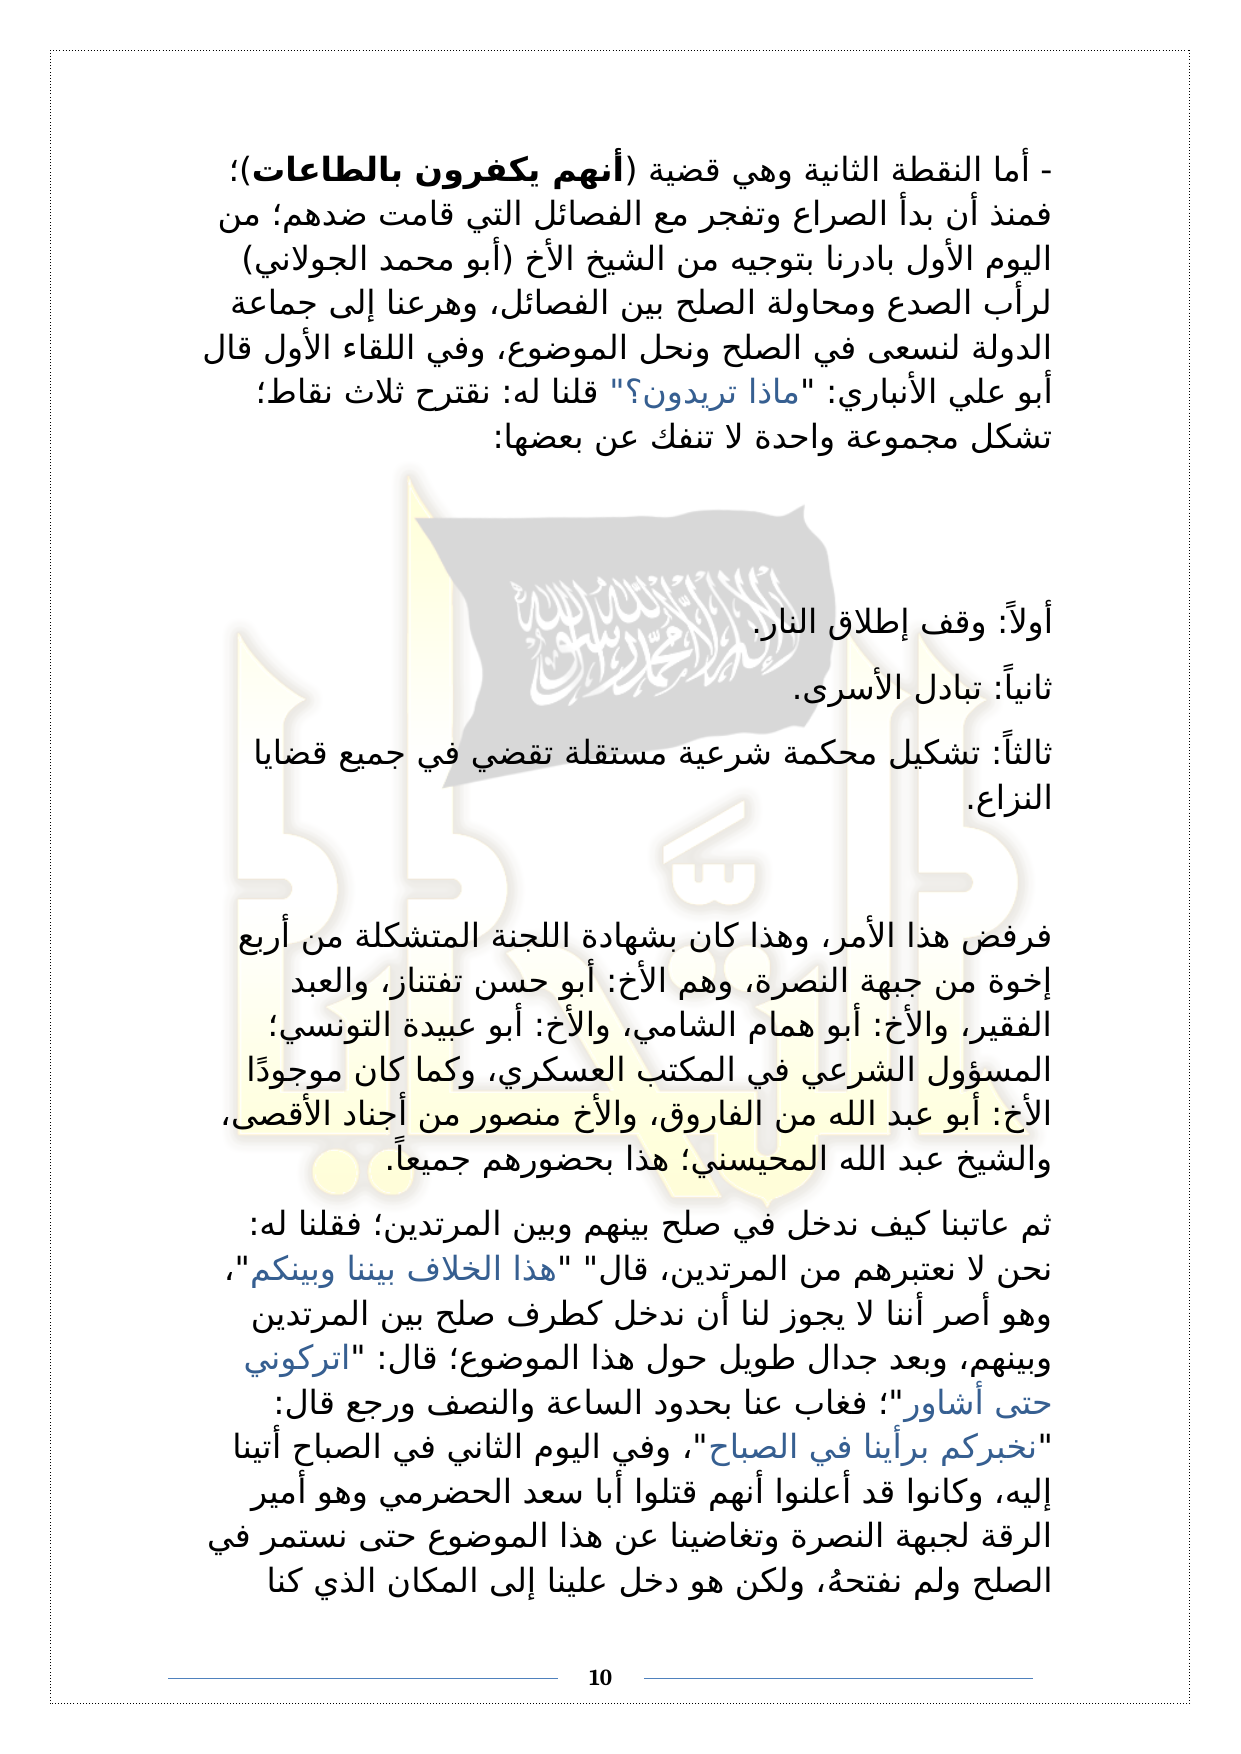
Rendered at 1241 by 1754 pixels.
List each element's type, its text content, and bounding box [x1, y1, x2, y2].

text أولاً: وقف إطلاق النار. [187, 603, 1053, 642]
text فرفض هذا الأمر، وهذا كان بشهادة اللجنة المتشكلة من أربع إخوة من جبهة النصرة، وهم الأخ: أبو حسن تفتناز، والعبد الفقير، والأخ: أبو همام الشامي، والأخ: أبو عبيدة التونسي؛ المسؤول الشرعي في المكتب العسكري، وكما كان موجودًا الأخ: أبو عبد الله من الفاروق، والأخ منصور من أجناد الأقصى، والشيخ عبد الله المحيسني؛ هذا بحضورهم جميعاً. [187, 917, 1053, 1178]
text ثالثاً: تشكيل محكمة شرعية مستقلة تقضي في جميع قضايا النزاع. [187, 733, 1053, 817]
text ثانياً: تبادل الأسرى. [187, 668, 1053, 707]
text - أما النقطة الثانية وهي قضية (أنهم يكفرون بالطاعات)؛ فمنذ أن بدأ الصراع وتفجر مع الفصائل التي قامت ضدهم؛ من اليوم الأول بادرنا بتوجيه من الشيخ الأخ (أبو محمد الجولاني) لرأب الصدع ومحاولة الصلح بين الفصائل، وهرعنا إلى جماعة الدولة لنسعى في الصلح ونحل الموضوع، وفي اللقاء الأول قال أبو علي الأنباري: "ماذا تريدون؟" قلنا له: نقترح ثلاث نقاط؛ تشكل مجموعة واحدة لا تنفك عن بعضها: [187, 150, 1053, 578]
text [187, 1205, 1053, 1600]
